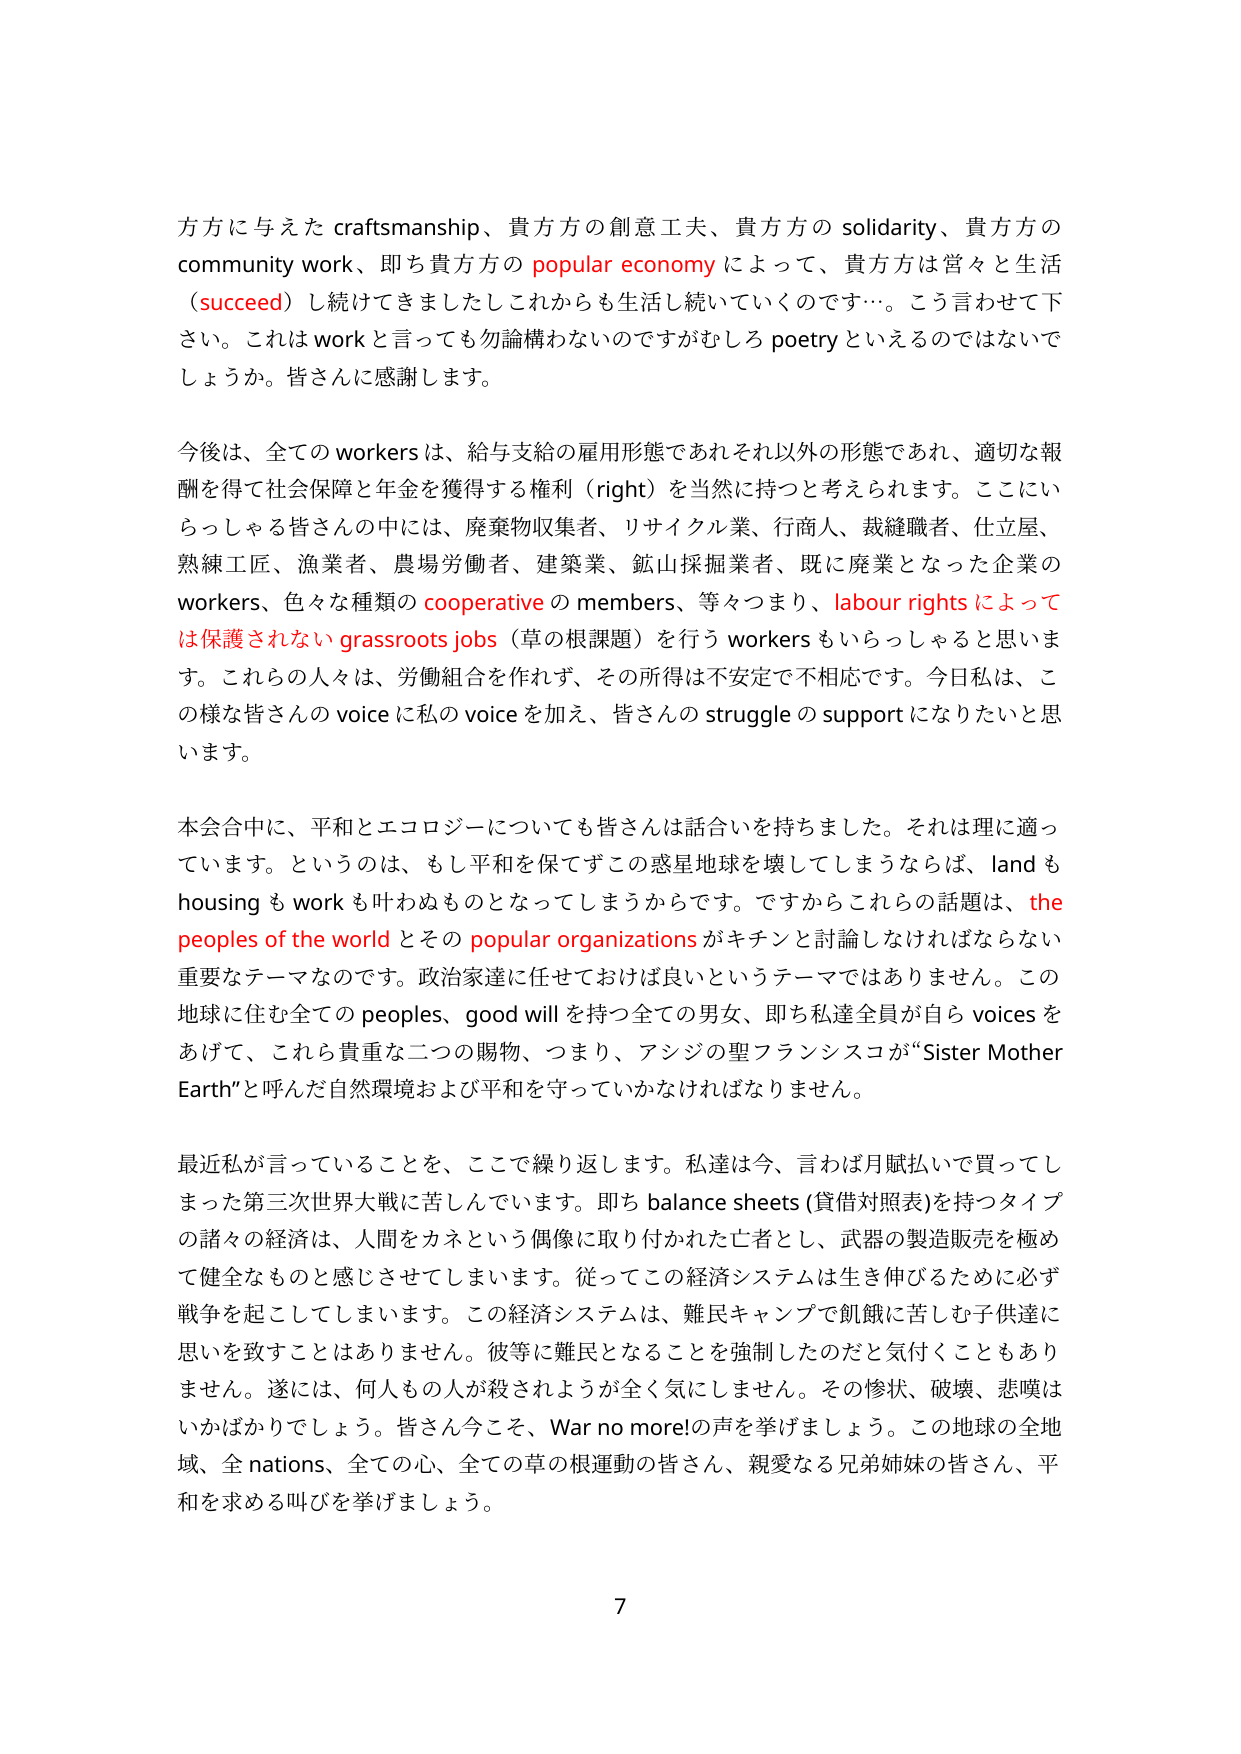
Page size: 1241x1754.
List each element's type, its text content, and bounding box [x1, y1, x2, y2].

text 今後は、全てのworkersは、給与支給の雇用形態であれそれ以外の形態であれ、適切な報酬を得て社会保障と年金を獲得する権利（right）を当然に持つと考えられます。ここにいらっしゃる皆さんの中には、廃棄物収集者、リサイクル業、行商人、裁縫職者、仕立屋、熟練工匠、漁業者、農場労働者、建築業、鉱山採掘業者、既に廃業となった企業のworkers、色々な種類のcooperativeのmembers、等々つまり、labour rightsによっては保護されないgrassroots jobs（草の根課題）を行うworkersもいらっしゃると思います。これらの人々は、労働組合を作れず、その所得は不安定で不相応です。今日私は、この様な皆さんのvoiceに私のvoiceを加え、皆さんのstruggleのsupportになりたいと思います。 [177, 432, 1063, 769]
text 最近私が言っていることを、ここで繰り返します。私達は今、言わば月賦払いで買ってしまった第三次世界大戦に苦しんでいます。即ちbalance sheets (貸借対照表)を持つタイプの諸々の経済は、人間をカネという偶像に取り付かれた亡者とし、武器の製造販売を極めて健全なものと感じさせてしまいます。従ってこの経済システムは生き伸びるために必ず戦争を起こしてしまいます。この経済システムは、難民キャンプで飢餓に苦しむ子供達に思いを致すことはありません。彼等に難民となることを強制したのだと気付くこともありません。遂には、何人もの人が殺されようが全く気にしません。その惨状、破壊、悲嘆は、いかばかりでしょう。皆さん今こそ、War no more!の声を挙げましょう。この地球の全地域、全nations、全ての心、全ての草の根運動の皆さん、親愛なる兄弟姉妹の皆さん、平和を求める叫びを挙げましょう。 [177, 1144, 1063, 1519]
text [177, 207, 1063, 394]
text 本会合中に、平和とエコロジーについても皆さんは話合いを持ちました。それは理に適っています。というのは、もし平和を保てずこの惑星地球を壊してしまうならば、landもhousingもworkも叶わぬものとなってしまうからです。ですからこれらの話題は、the peoples of the worldとその popular organizationsがキチンと討論しなければならない重要なテーマなのです。政治家達に任せておけば良いというテーマではありません。この地球に住む全てのpeoples、good willを持つ全ての男女、即ち私達全員が自らvoicesをあげて、これら貴重な二つの賜物、つまり、アシジの聖フランシスコが“Sister Mother Earth”と呼んだ自然環境および平和を守っていかなければなりません。 [177, 807, 1063, 1107]
